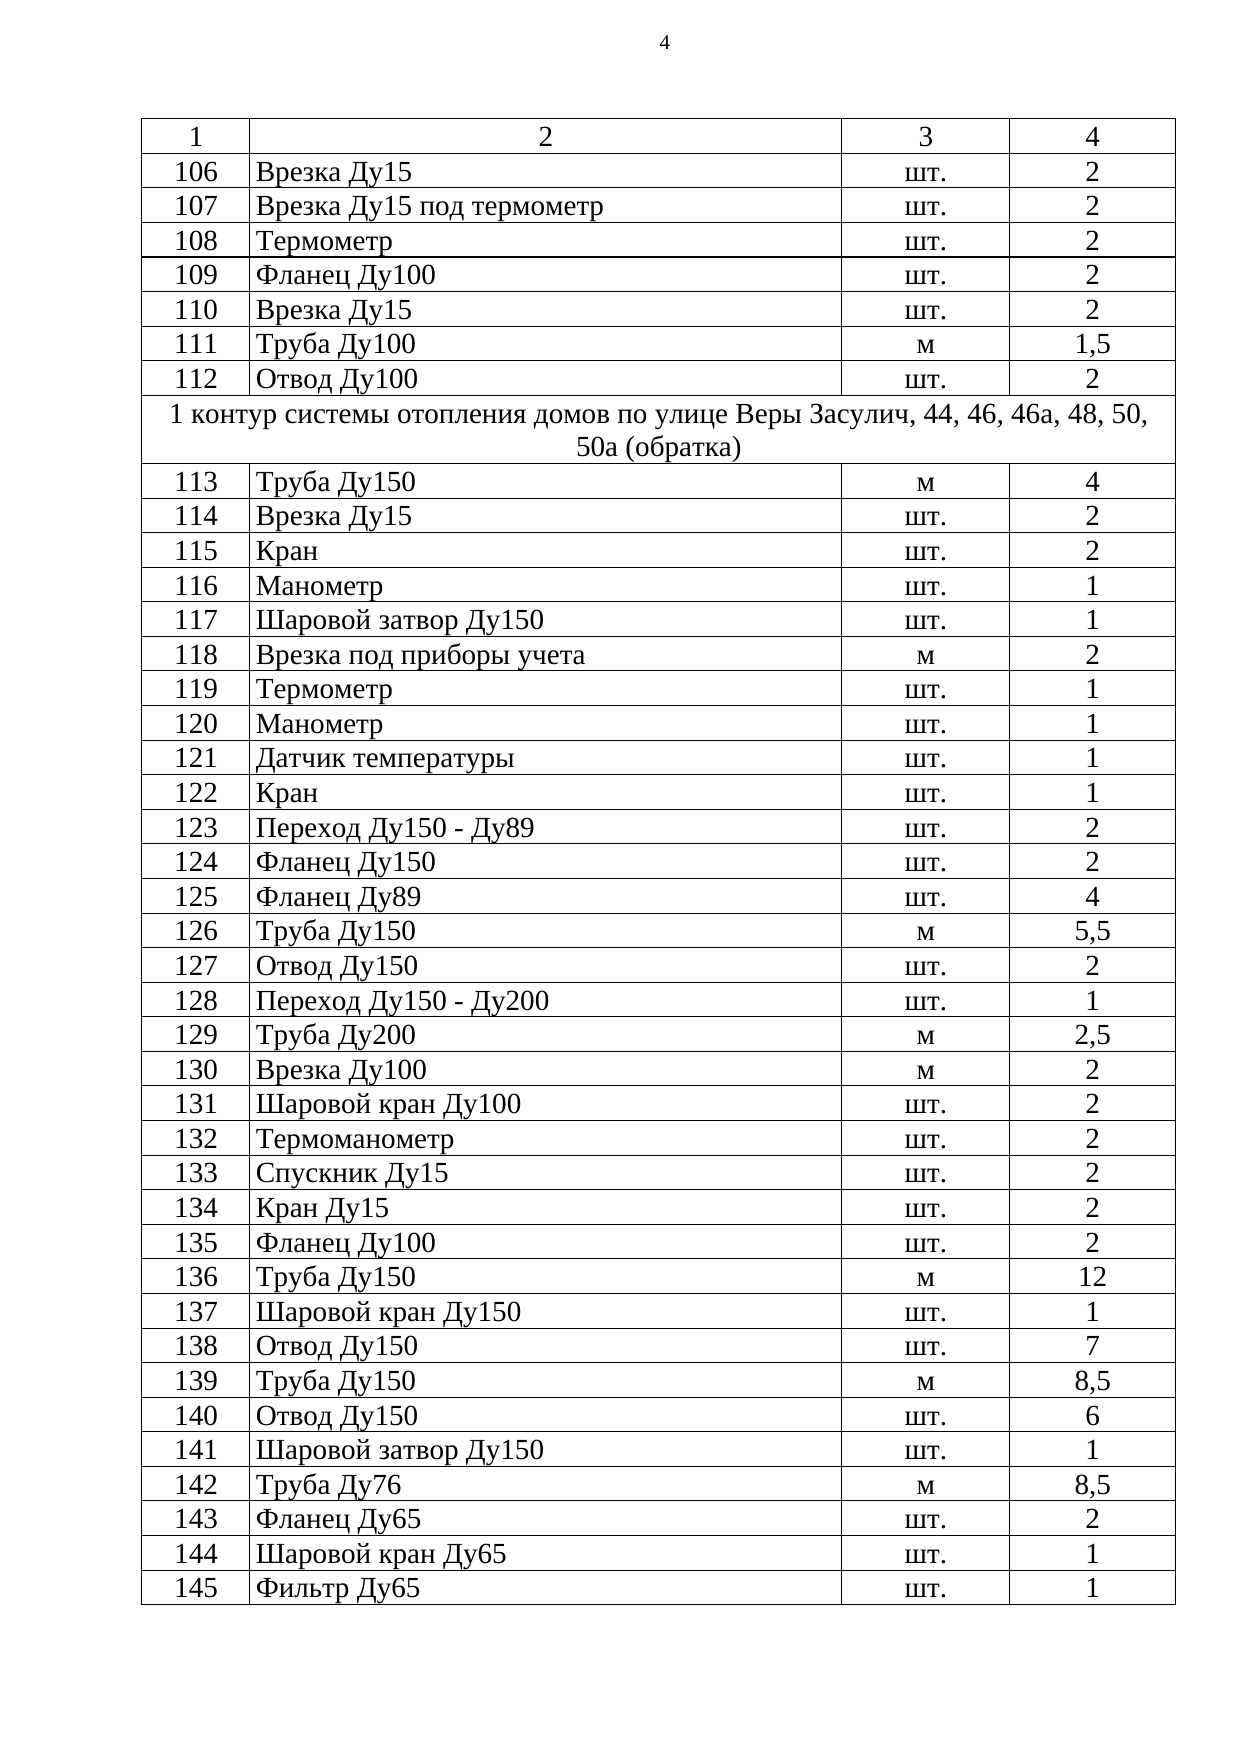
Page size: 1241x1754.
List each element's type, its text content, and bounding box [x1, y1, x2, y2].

table_cell [142, 1190, 249, 1224]
table_cell 5,5 [1010, 914, 1175, 947]
table_cell Термометр [250, 223, 841, 256]
table_cell Труба Ду150 [250, 464, 841, 497]
table_cell 1 контур системы отопления домов по улице Веры Засулич, 44, 46, 46а, 48, 50, 50а (обратка) [142, 396, 1175, 463]
table_cell 12 [1010, 1259, 1175, 1293]
table_header 1 [142, 119, 249, 153]
table_cell шт. [842, 1571, 1009, 1604]
table_cell шт. [842, 568, 1009, 601]
table_cell [142, 879, 249, 912]
table_cell Отвод Ду150 [250, 1398, 841, 1431]
table_cell 1 [1010, 1536, 1175, 1569]
table_cell шт. [842, 741, 1009, 774]
table_header 4 [1010, 119, 1175, 153]
table_cell [142, 914, 249, 947]
table_cell Врезка Ду15 под термометр [250, 188, 841, 222]
table_cell шт. [842, 499, 1009, 532]
table_cell 7 [1010, 1329, 1175, 1362]
table_cell 1 [1010, 1571, 1175, 1604]
table_cell Труба Ду150 [250, 914, 841, 947]
table_cell 2 [1010, 533, 1175, 567]
table_cell [142, 948, 249, 982]
table_cell 2 [1010, 1121, 1175, 1154]
table_cell [142, 533, 249, 567]
table_cell Отвод Ду100 [250, 361, 841, 395]
table_cell 1 [1010, 706, 1175, 739]
table_cell [142, 1259, 249, 1293]
table_cell 2 [1010, 1086, 1175, 1120]
table_header 3 [842, 119, 1009, 153]
table_cell 1 [1010, 741, 1175, 774]
table_cell 2 [1010, 154, 1175, 187]
table_cell 1 [1010, 568, 1175, 601]
table_cell Врезка под приборы учета [250, 637, 841, 670]
table_cell шт. [842, 844, 1009, 878]
table_cell Термоманометр [250, 1121, 841, 1154]
table_cell Врезка Ду15 [250, 154, 841, 187]
table_cell [142, 1329, 249, 1362]
table_cell Манометр [250, 568, 841, 601]
table_cell Отвод Ду150 [250, 1329, 841, 1362]
table_cell [142, 1501, 249, 1535]
table_cell [142, 1398, 249, 1431]
table_cell 2 [1010, 1156, 1175, 1189]
table_cell 1 [1010, 1294, 1175, 1327]
table_cell 6 [1010, 1398, 1175, 1431]
table_cell [142, 1467, 249, 1500]
table_cell 8,5 [1010, 1467, 1175, 1500]
table_cell 1 [1010, 671, 1175, 705]
table_cell Шаровой кран Ду150 [250, 1294, 841, 1327]
table_cell [142, 1536, 249, 1569]
table_cell шт. [842, 154, 1009, 187]
table_cell 2 [1010, 258, 1175, 291]
table_cell 1 [1010, 983, 1175, 1016]
table_cell Шаровой затвор Ду150 [250, 602, 841, 636]
table_cell шт. [842, 1536, 1009, 1569]
table_cell м [842, 637, 1009, 670]
table_cell м [842, 1017, 1009, 1051]
table_cell [142, 464, 249, 497]
table_cell шт. [842, 1294, 1009, 1327]
table_cell м [842, 1363, 1009, 1397]
table_cell [142, 292, 249, 326]
table_cell шт. [842, 533, 1009, 567]
table_cell Фланец Ду89 [250, 879, 841, 912]
table_cell шт. [842, 1190, 1009, 1224]
table_cell [142, 671, 249, 705]
table_cell [142, 775, 249, 809]
table_cell 2 [1010, 361, 1175, 395]
table_cell 8,5 [1010, 1363, 1175, 1397]
table_cell шт. [842, 948, 1009, 982]
table_cell Кран [250, 533, 841, 567]
table_cell Труба Ду150 [250, 1259, 841, 1293]
table_cell 4 [1010, 464, 1175, 497]
table_cell 2 [1010, 844, 1175, 878]
table_cell шт. [842, 810, 1009, 843]
table_cell [142, 1052, 249, 1085]
table_cell [142, 602, 249, 636]
table_cell 2 [1010, 1225, 1175, 1258]
table_cell 2 [1010, 810, 1175, 843]
table_cell [142, 1121, 249, 1154]
table_cell Кран Ду15 [250, 1190, 841, 1224]
table_cell 1 [1010, 775, 1175, 809]
table_cell шт. [842, 1432, 1009, 1466]
table_cell Фланец Ду100 [250, 258, 841, 291]
table_cell шт. [842, 361, 1009, 395]
table_cell [142, 706, 249, 739]
table_cell Врезка Ду15 [250, 499, 841, 532]
table_cell 1 [1010, 602, 1175, 636]
table_cell [142, 1294, 249, 1327]
table_cell Шаровой кран Ду100 [250, 1086, 841, 1120]
table_cell Труба Ду200 [250, 1017, 841, 1051]
table_cell [142, 1225, 249, 1258]
table_cell Спускник Ду15 [250, 1156, 841, 1189]
table_cell м [842, 464, 1009, 497]
table_cell шт. [842, 879, 1009, 912]
table_cell Отвод Ду150 [250, 948, 841, 982]
table_cell шт. [842, 706, 1009, 739]
table_cell 1,5 [1010, 327, 1175, 360]
table_cell [142, 1432, 249, 1466]
table_cell Врезка Ду100 [250, 1052, 841, 1085]
table_cell [142, 1086, 249, 1120]
table_cell шт. [842, 1225, 1009, 1258]
table_cell шт. [842, 1156, 1009, 1189]
table_cell шт. [842, 983, 1009, 1016]
table_cell м [842, 1052, 1009, 1085]
table_cell [142, 1571, 249, 1604]
table_cell шт. [842, 1329, 1009, 1362]
table_cell Врезка Ду15 [250, 292, 841, 326]
table_cell шт. [842, 223, 1009, 256]
table_cell Фланец Ду65 [250, 1501, 841, 1535]
table_cell [142, 983, 249, 1016]
table_cell 4 [1010, 879, 1175, 912]
table_cell Переход Ду150 - Ду200 [250, 983, 841, 1016]
table_cell м [842, 1467, 1009, 1500]
table_cell шт. [842, 775, 1009, 809]
table_header 2 [250, 119, 841, 153]
table_cell Переход Ду150 - Ду89 [250, 810, 841, 843]
table_cell [142, 844, 249, 878]
table_cell [142, 1156, 249, 1189]
table_cell Шаровой кран Ду65 [250, 1536, 841, 1569]
table_cell шт. [842, 1501, 1009, 1535]
table_cell Кран [250, 775, 841, 809]
table_cell Труба Ду76 [250, 1467, 841, 1500]
table_cell 2 [1010, 637, 1175, 670]
table_cell шт. [842, 1398, 1009, 1431]
table_cell [142, 499, 249, 532]
table_cell Манометр [250, 706, 841, 739]
table_cell 2 [1010, 1190, 1175, 1224]
table_cell [142, 741, 249, 774]
table_cell 2,5 [1010, 1017, 1175, 1051]
table_cell шт. [842, 1086, 1009, 1120]
table_cell шт. [842, 188, 1009, 222]
table_cell м [842, 914, 1009, 947]
table_cell Фланец Ду150 [250, 844, 841, 878]
table_cell [142, 637, 249, 670]
table_cell Датчик температуры [250, 741, 841, 774]
table_cell 2 [1010, 292, 1175, 326]
table_cell 2 [1010, 499, 1175, 532]
table_cell шт. [842, 1121, 1009, 1154]
table_cell 2 [1010, 948, 1175, 982]
table_cell 2 [1010, 1501, 1175, 1535]
table_cell шт. [842, 602, 1009, 636]
table_cell [142, 1363, 249, 1397]
table_cell [142, 154, 249, 187]
table_cell [142, 223, 249, 256]
table_cell шт. [842, 671, 1009, 705]
table_cell [142, 568, 249, 601]
table_cell 2 [1010, 223, 1175, 256]
table_cell [142, 327, 249, 360]
table_cell шт. [842, 258, 1009, 291]
table_cell 2 [1010, 188, 1175, 222]
table_cell Фильтр Ду65 [250, 1571, 841, 1604]
table_cell Труба Ду150 [250, 1363, 841, 1397]
table_cell Шаровой затвор Ду150 [250, 1432, 841, 1466]
table_cell [142, 1017, 249, 1051]
table_cell 1 [1010, 1432, 1175, 1466]
table_cell [142, 188, 249, 222]
table_cell Труба Ду100 [250, 327, 841, 360]
table_cell [142, 258, 249, 291]
table_cell м [842, 327, 1009, 360]
table_cell Фланец Ду100 [250, 1225, 841, 1258]
table_cell 2 [1010, 1052, 1175, 1085]
table_cell [142, 810, 249, 843]
table_cell шт. [842, 292, 1009, 326]
table_cell [142, 361, 249, 395]
table_cell м [842, 1259, 1009, 1293]
table_cell Термометр [250, 671, 841, 705]
